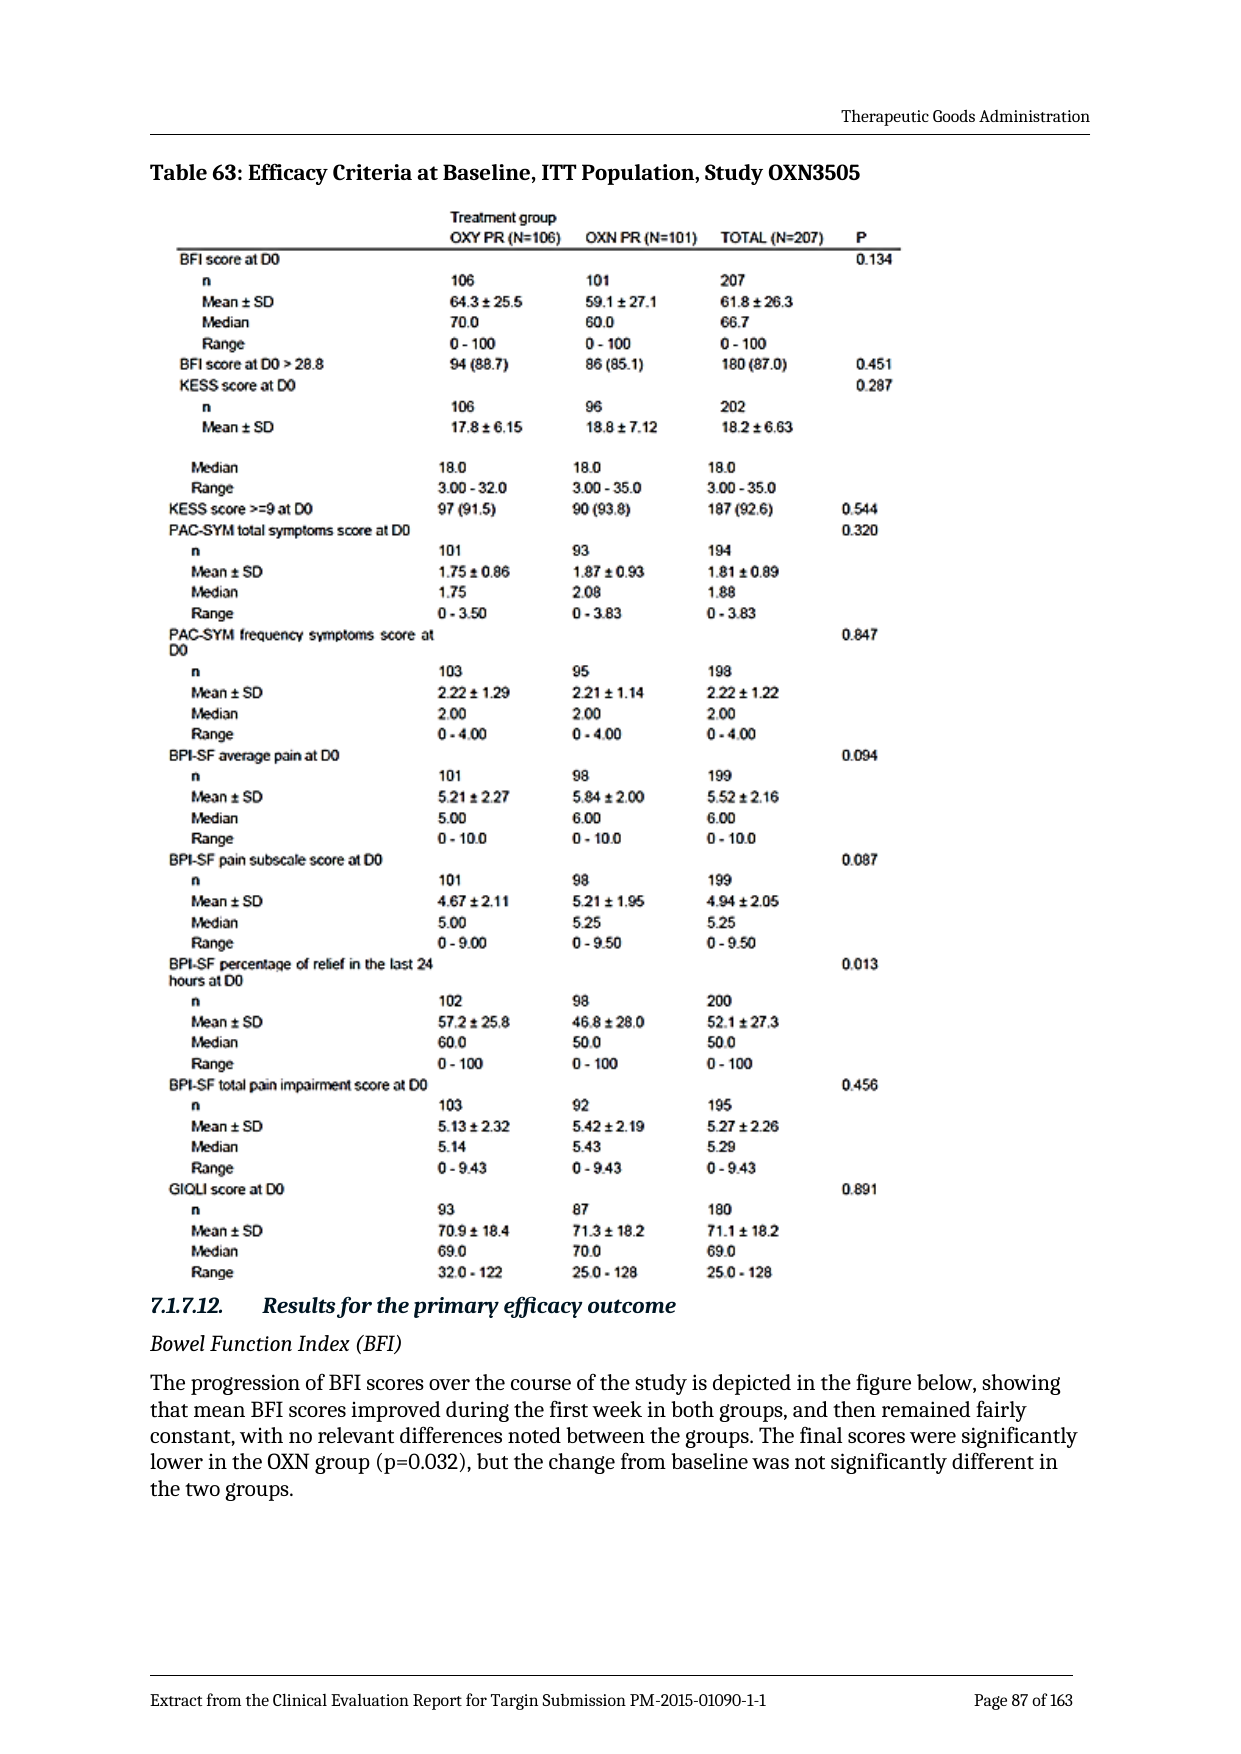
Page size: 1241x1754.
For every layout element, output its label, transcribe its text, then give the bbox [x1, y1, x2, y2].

subtitle Results for the primary efficacy outcome [150, 1292, 1090, 1319]
subtitle Bowel Function Index (BFI) [150, 1331, 1090, 1358]
title Table 63: Efficacy Criteria at Baseline, ITT Population, Study OXN3505 [150, 160, 1090, 186]
text The progression of BFI scores over the course of the study is depicted in the figure below, showing that mean BFI scores improved during the first week in both groups, and then remained fairly constant, with no relevant differences noted between the groups. The final scores were significantly lower in the OXN group (p=0.032), but the change from baseline was not significantly different in the two groups. [150, 1370, 1090, 1502]
picture [150, 204, 937, 1280]
